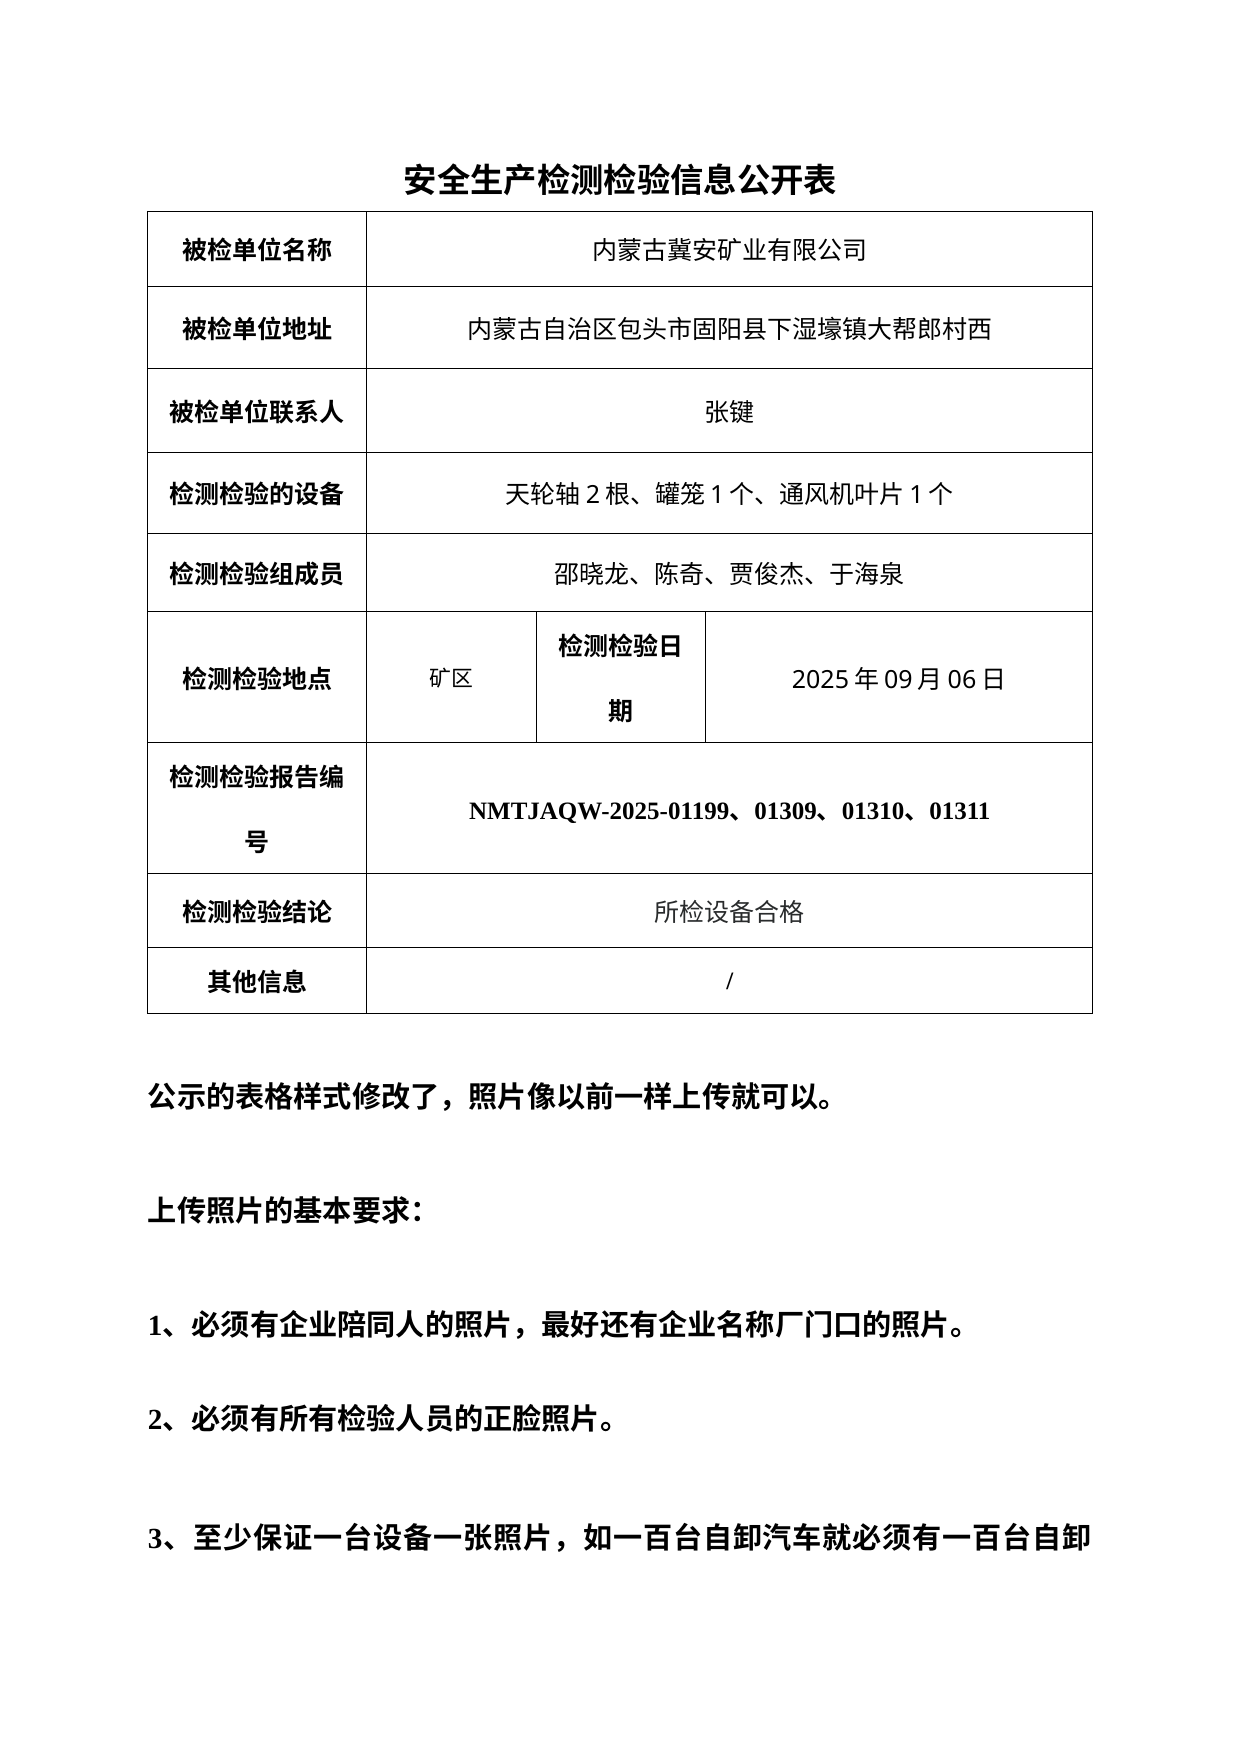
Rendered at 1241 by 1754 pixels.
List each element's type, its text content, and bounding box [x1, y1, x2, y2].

subtitle 必须有所有检验人员的正脸照片。 [148, 1384, 1092, 1449]
table_cell 所检设备合格 [367, 874, 1092, 947]
table_cell 其他信息 [148, 948, 366, 1013]
table_cell 检测检验地点 [148, 612, 366, 742]
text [148, 1503, 1092, 1568]
table_cell NMTJAQW-2025-01199、01309、01310、01311 [367, 743, 1092, 873]
table_cell 检测检验报告编号 [148, 743, 366, 873]
table_header 被检单位名称 [148, 212, 366, 286]
table_header 内蒙古冀安矿业有限公司 [367, 212, 1092, 286]
text 公示的表格样式修改了，照片像以前一样上传就可以。 [148, 1062, 1092, 1127]
table_cell 检测检验日期 [537, 612, 705, 742]
table_cell 被检单位地址 [148, 287, 366, 368]
table_cell 天轮轴2根、罐笼1个、通风机叶片1个 [367, 453, 1092, 532]
table_cell 检测检验的设备 [148, 453, 366, 532]
table_cell 邵晓龙、陈奇、贾俊杰、于海泉 [367, 534, 1092, 611]
table_cell 检测检验组成员 [148, 534, 366, 611]
text 上传照片的基本要求： [148, 1176, 1092, 1241]
list 必须有企业陪同人的照片，最好还有企业名称厂门口的照片。 [148, 1290, 1092, 1355]
table_cell 被检单位联系人 [148, 369, 366, 452]
text 安全生产检测检验信息公开表 [148, 146, 1092, 211]
table_cell 内蒙古自治区包头市固阳县下湿壕镇大帮郎村西 [367, 287, 1092, 368]
table_cell / [367, 948, 1092, 1013]
table_cell 张键 [367, 369, 1092, 452]
table_cell 检测检验结论 [148, 874, 366, 947]
table_cell 2025年09月06日 [706, 612, 1092, 742]
table_cell 矿区 [367, 612, 536, 742]
